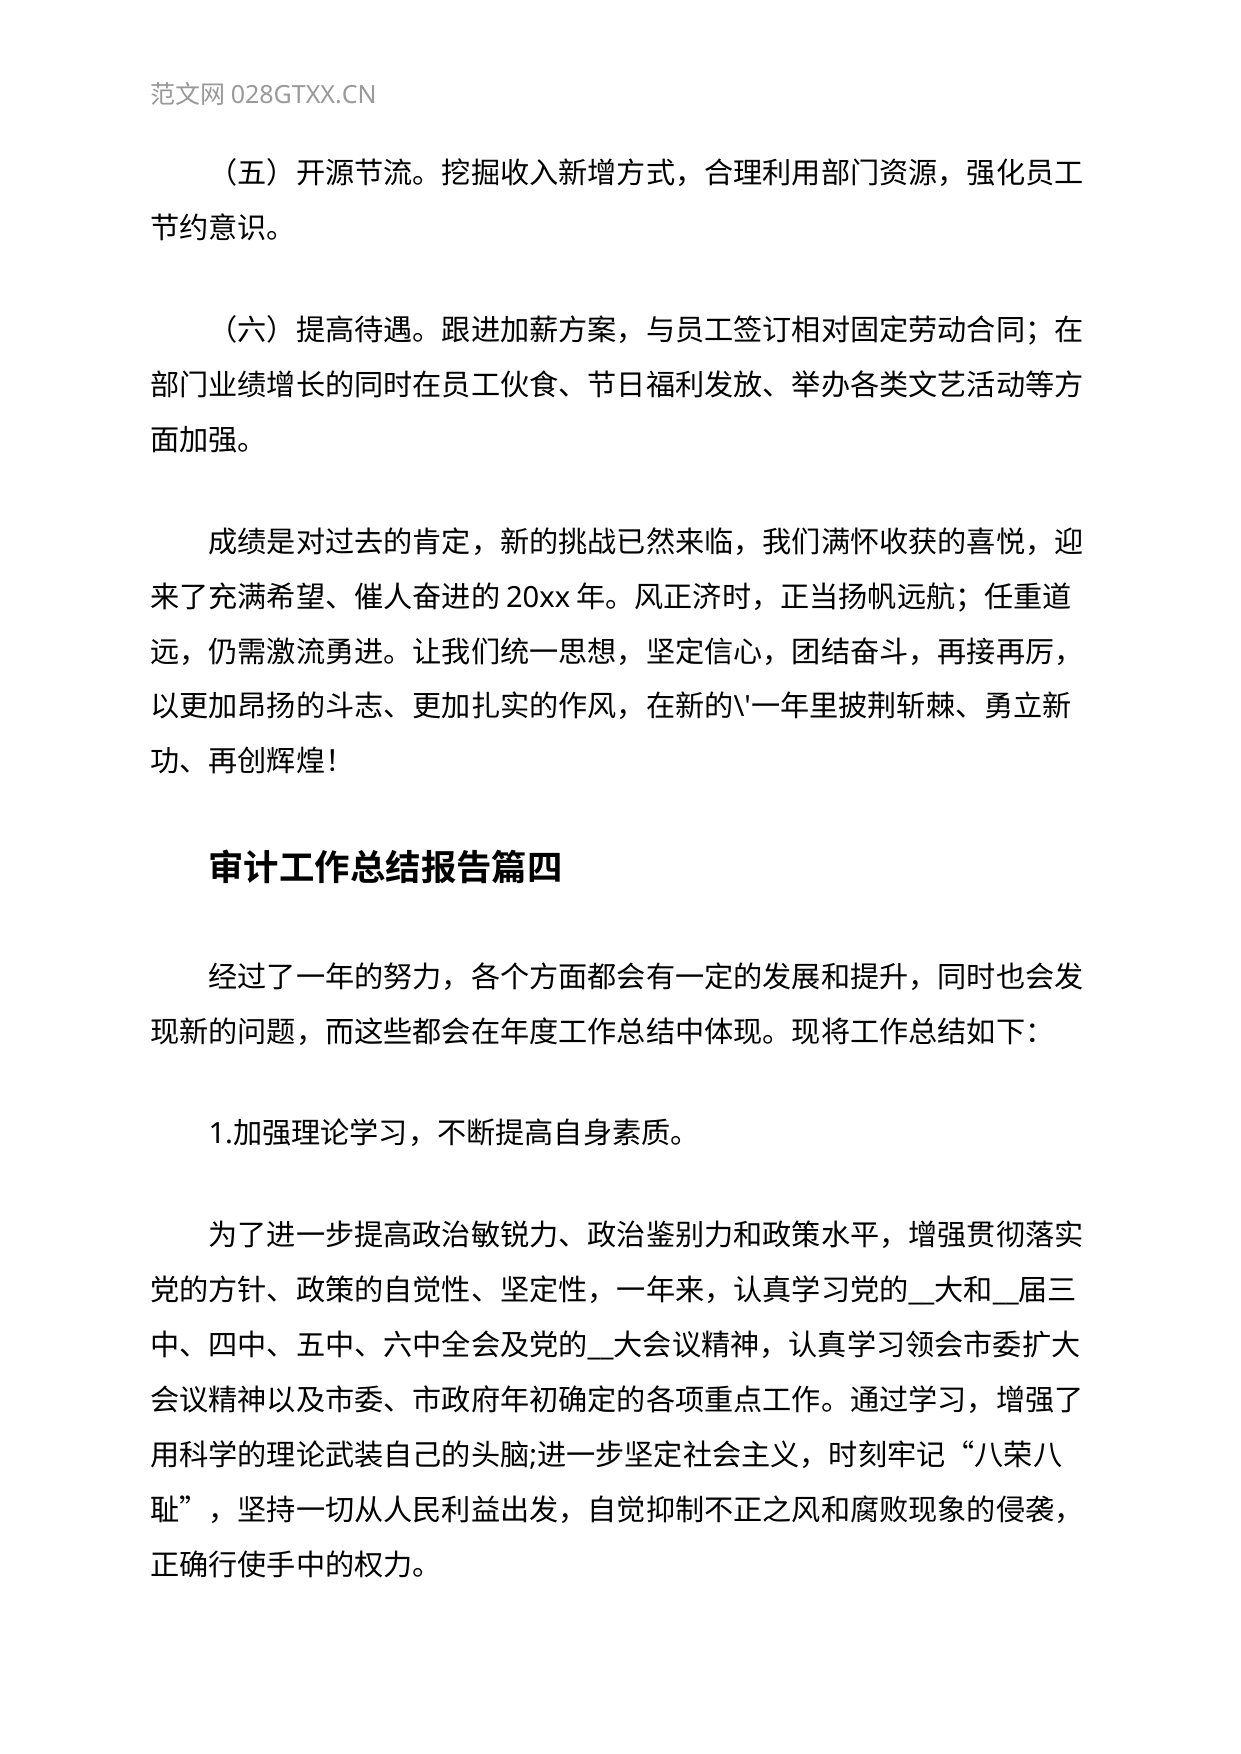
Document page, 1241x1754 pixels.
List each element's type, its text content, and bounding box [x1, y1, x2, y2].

text 1.加强理论学习，不断提高自身素质。 [150, 1110, 1090, 1152]
text 成绩是对过去的肯定，新的挑战已然来临，我们满怀收获的喜悦，迎来了充满希望、催人奋进的20xx年。风正济时，正当扬帆远航；任重道远，仍需激流勇进。让我们统一思想，坚定信心，团结奋斗，再接再厉，以更加昂扬的斗志、更加扎实的作风，在新的\'一年里披荆斩棘、勇立新功、再创辉煌！ [150, 518, 1090, 780]
text 经过了一年的努力，各个方面都会有一定的发展和提升，同时也会发现新的问题，而这些都会在年度工作总结中体现。现将工作总结如下： [150, 953, 1090, 1050]
text （五）开源节流。挖掘收入新增方式，合理利用部门资源，强化员工节约意识。 [150, 150, 1090, 247]
text 为了进一步提高政治敏锐力、政治鉴别力和政策水平，增强贯彻落实党的方针、政策的自觉性、坚定性，一年来，认真学习党的__大和__届三中、四中、五中、六中全会及党的__大会议精神，认真学习领会市委扩大会议精神以及市委、市政府年初确定的各项重点工作。通过学习，增强了用科学的理论武装自己的头脑;进一步坚定社会主义，时刻牢记“八荣八耻”，坚持一切从人民利益出发，自觉抑制不正之风和腐败现象的侵袭，正确行使手中的权力。 [150, 1212, 1090, 1584]
text （六）提高待遇。跟进加薪方案，与员工签订相对固定劳动合同；在部门业绩增长的同时在员工伙食、节日福利发放、举办各类文艺活动等方面加强。 [150, 307, 1090, 459]
text 审计工作总结报告篇四 [150, 840, 1090, 891]
